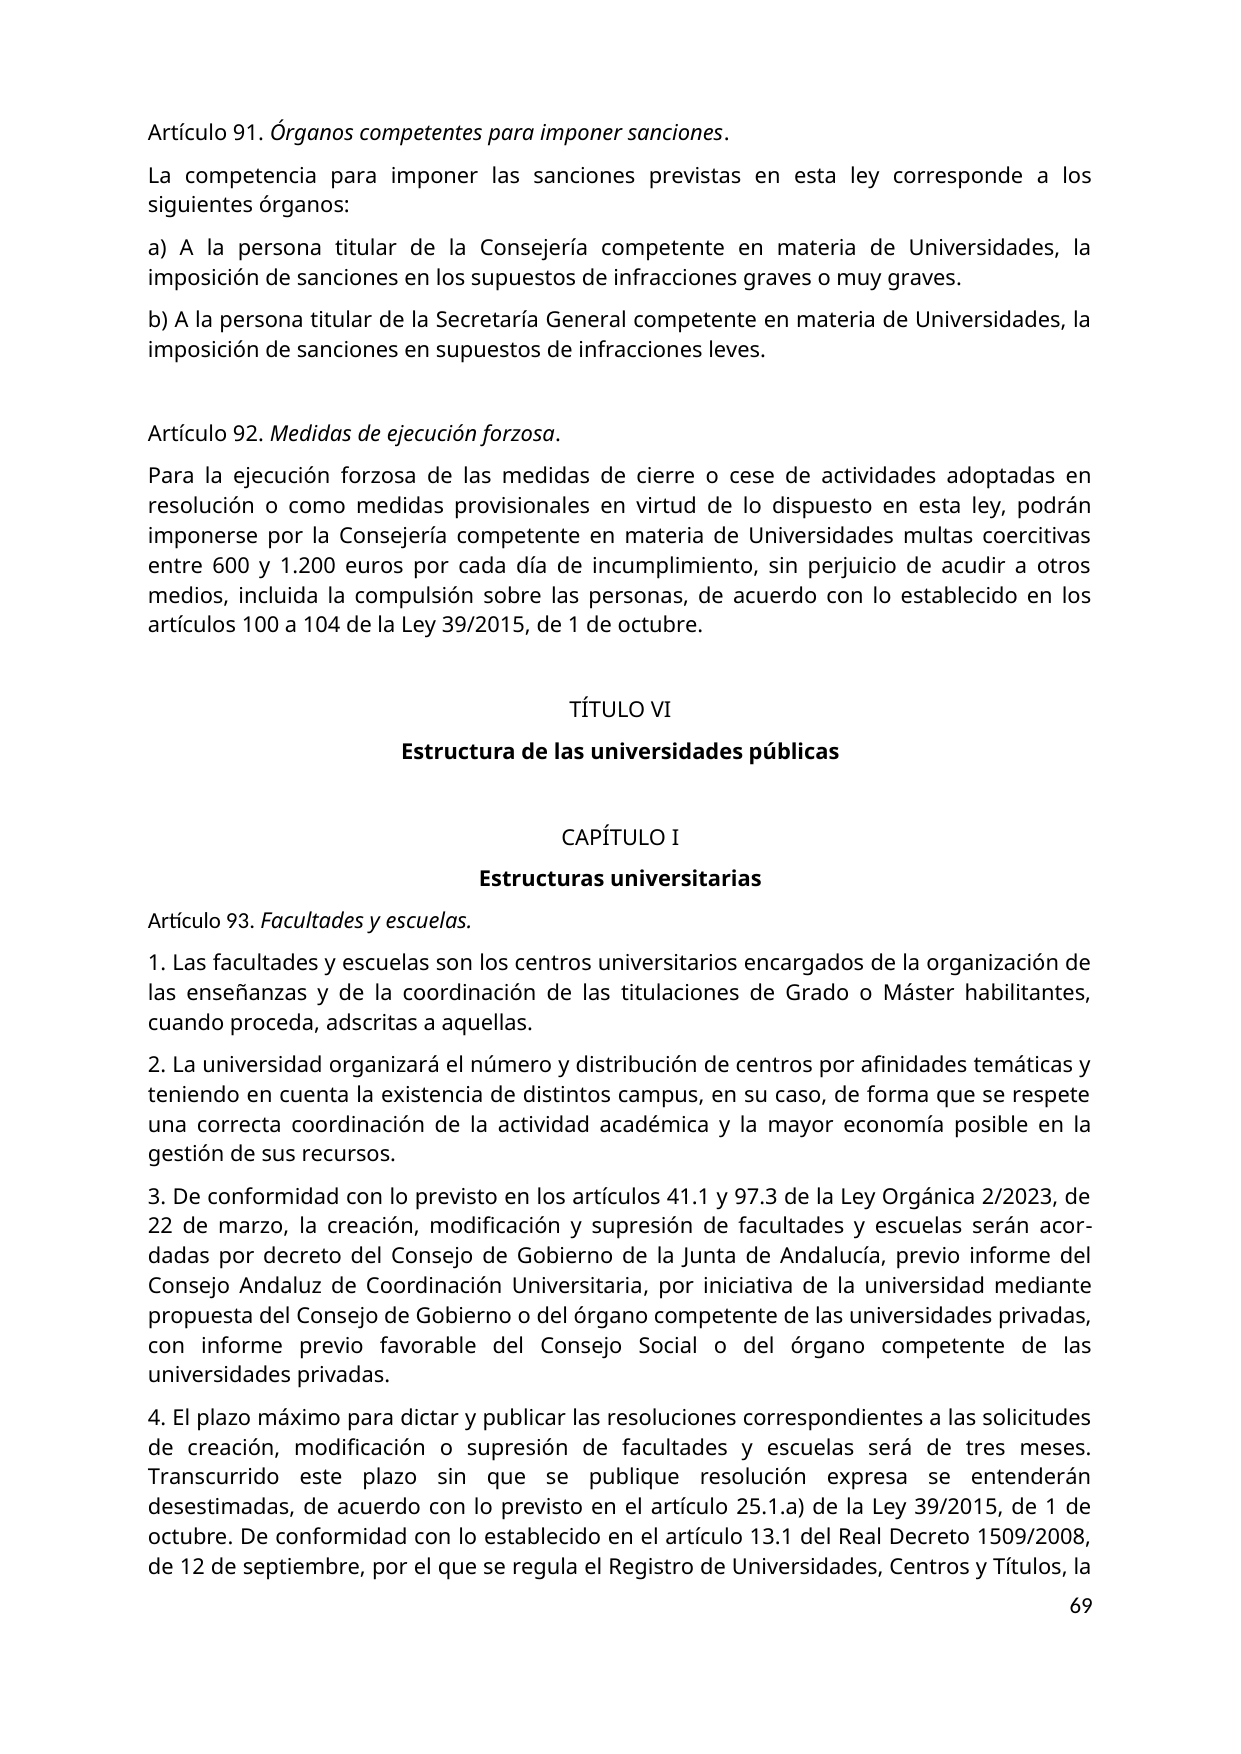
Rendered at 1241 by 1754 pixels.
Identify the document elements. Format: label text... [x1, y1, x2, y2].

list TÍTULO VI [148, 694, 1092, 724]
list Artículo 92. Medidas de ejecución forzosa. [148, 418, 1092, 448]
text Estructuras universitarias [148, 862, 1092, 892]
list Artículo 91. Órganos competentes para imponer sanciones. [148, 117, 1092, 147]
text CAPÍTULO I [148, 825, 1092, 850]
text 3. De conformidad con lo previsto en los artículos 41.1 y 97.3 de la Ley Orgánica 2/2023, de 22 de marzo, la creación, modificación y supresión de facultades y escuelas serán acordadas por decreto del Consejo de Gobierno de la Junta de Andalucía, previo informe del Consejo Andaluz de Coordinación Universitaria, por iniciativa de la universidad mediante propuesta del Consejo de Gobierno o del órgano competente de las universidades privadas, con informe previo favorable del Consejo Social o del órgano competente de las universidades privadas. [148, 1181, 1092, 1389]
text 1. Las facultades y escuelas son los centros universitarios encargados de la organización de las enseñanzas y de la coordinación de las titulaciones de Grado o Máster habilitantes, cuando proceda, adscritas a aquellas. [326, 1007, 1092, 1036]
list a) A la persona titular de la Consejería competente en materia de Universidades, la imposición de sanciones en los supuestos de infracciones graves o muy graves. [148, 232, 1092, 291]
list Para la ejecución forzosa de las medidas de cierre o cese de actividades adoptadas en resolución o como medidas provisionales en virtud de lo dispuesto en esta ley, podrán imponerse por la Consejería competente en materia de Universidades multas coercitivas entre 600 y 1.200 euros por cada día de incumplimiento, sin perjuicio de acudir a otros medios, incluida la compulsión sobre las personas, de acuerdo con lo establecido en los artículos 100 a 104 de la Ley 39/2015, de 1 de octubre. [148, 460, 1092, 639]
text Artículo 93. Facultades y escuelas. [148, 905, 1092, 934]
list La competencia para imponer las sanciones previstas en esta ley corresponde a los siguientes órganos: [148, 159, 1092, 219]
text 2. La universidad organizará el número y distribución de centros por afinidades temáticas y teniendo en cuenta la existencia de distintos campus, en su caso, de forma que se respete una correcta coordinación de la actividad académica y la mayor economía posible en la gestión de sus recursos. [148, 1049, 1092, 1168]
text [148, 1402, 1092, 1580]
list b) A la persona titular de la Secretaría General competente en materia de Universidades, la imposición de sanciones en supuestos de infracciones leves. [148, 304, 1092, 363]
text Estructura de las universidades públicas [148, 736, 1092, 766]
